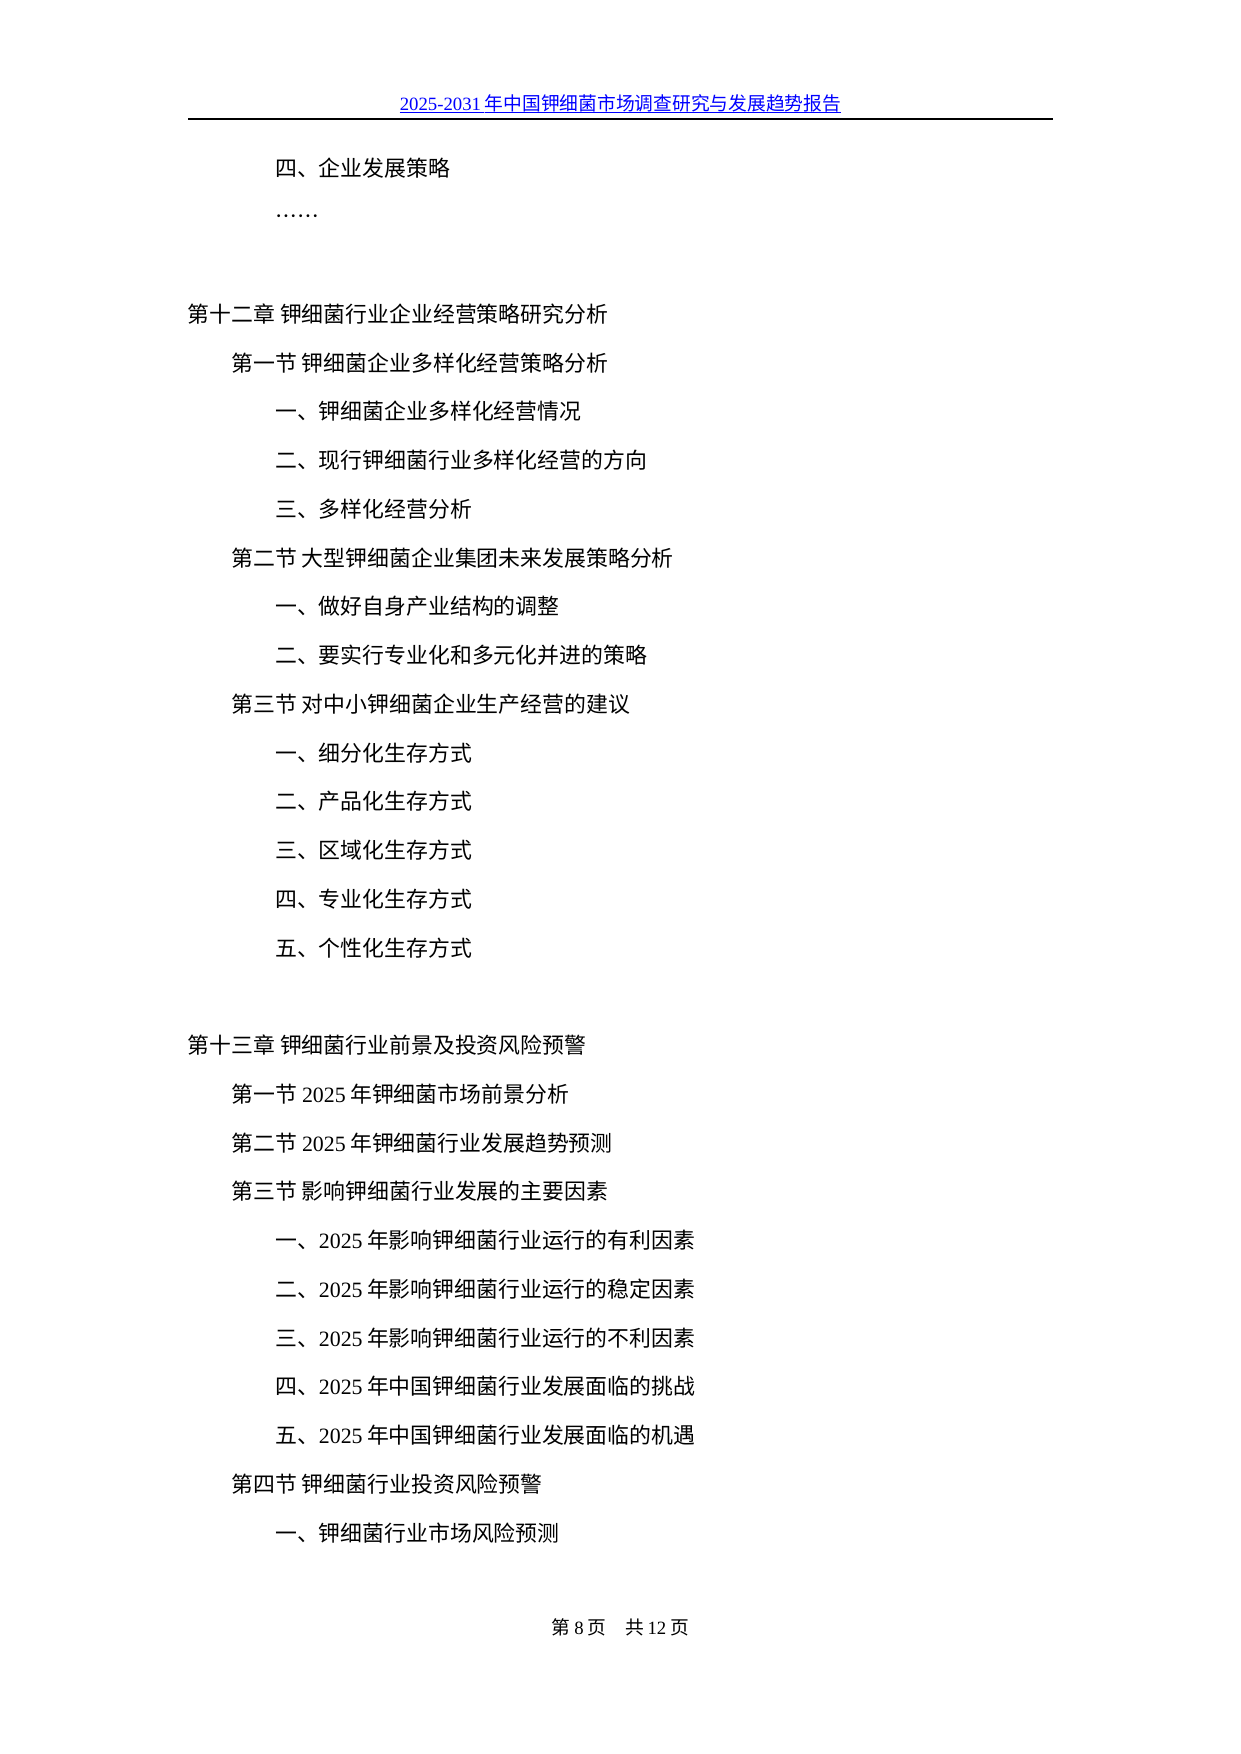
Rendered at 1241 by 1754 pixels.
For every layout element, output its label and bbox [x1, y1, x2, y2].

text [187, 150, 1053, 1548]
